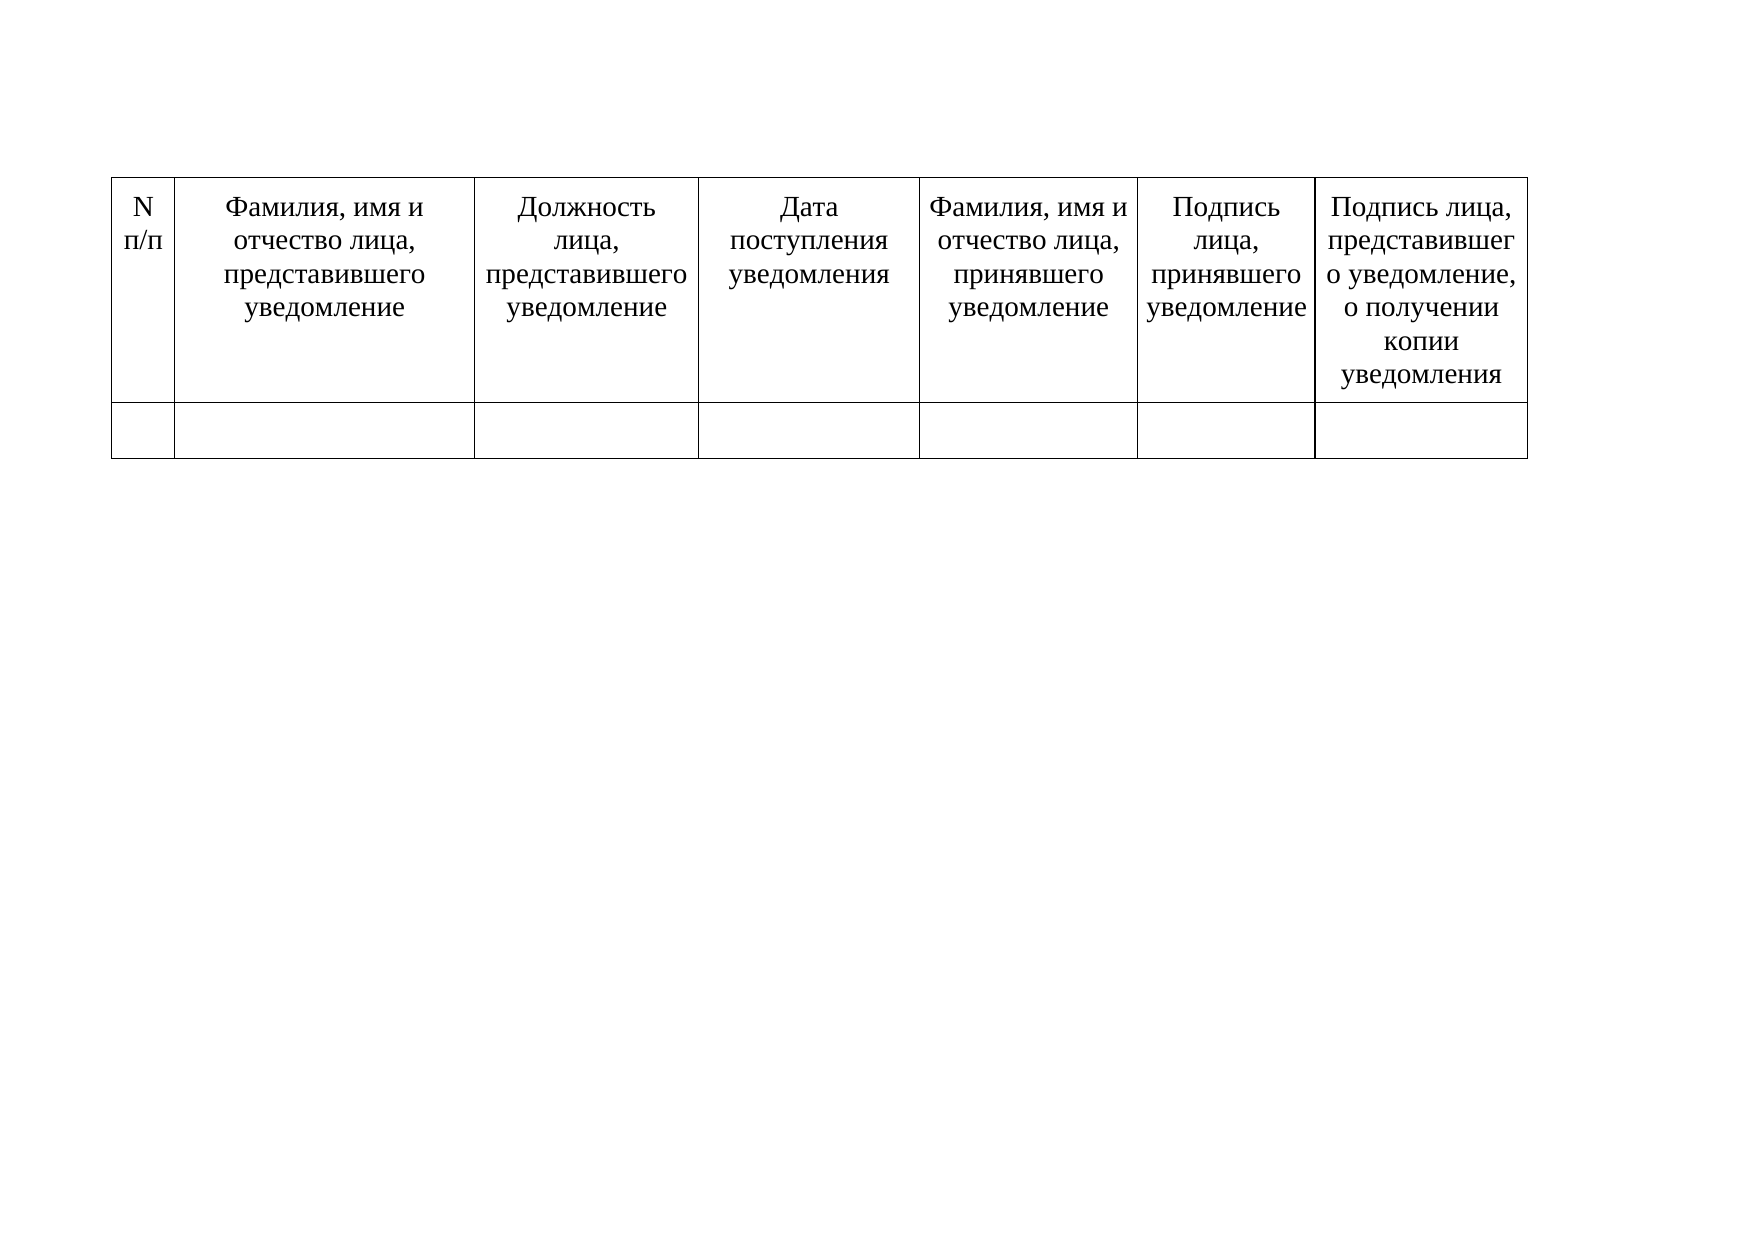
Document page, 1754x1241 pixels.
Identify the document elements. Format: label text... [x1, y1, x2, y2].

table_header Дата поступления уведомления [699, 178, 919, 402]
table_cell [1316, 403, 1527, 458]
table_cell [920, 403, 1137, 458]
table_cell [475, 403, 698, 458]
table_header Фамилия, имя и отчество лица, представившего уведомление [175, 178, 474, 402]
table_header N п/п [112, 178, 174, 402]
table_cell [112, 403, 174, 458]
table_header Должность лица, представившего уведомление [475, 178, 698, 402]
table_header Подпись лица, принявшего уведомление [1138, 178, 1314, 402]
table_cell [1138, 403, 1314, 458]
table_header Подпись лица, представившего уведомление, о получении копии уведомления [1316, 178, 1527, 402]
table_cell [699, 403, 919, 458]
table_header Фамилия, имя и отчество лица, принявшего уведомление [920, 178, 1137, 402]
table_cell [175, 403, 474, 458]
